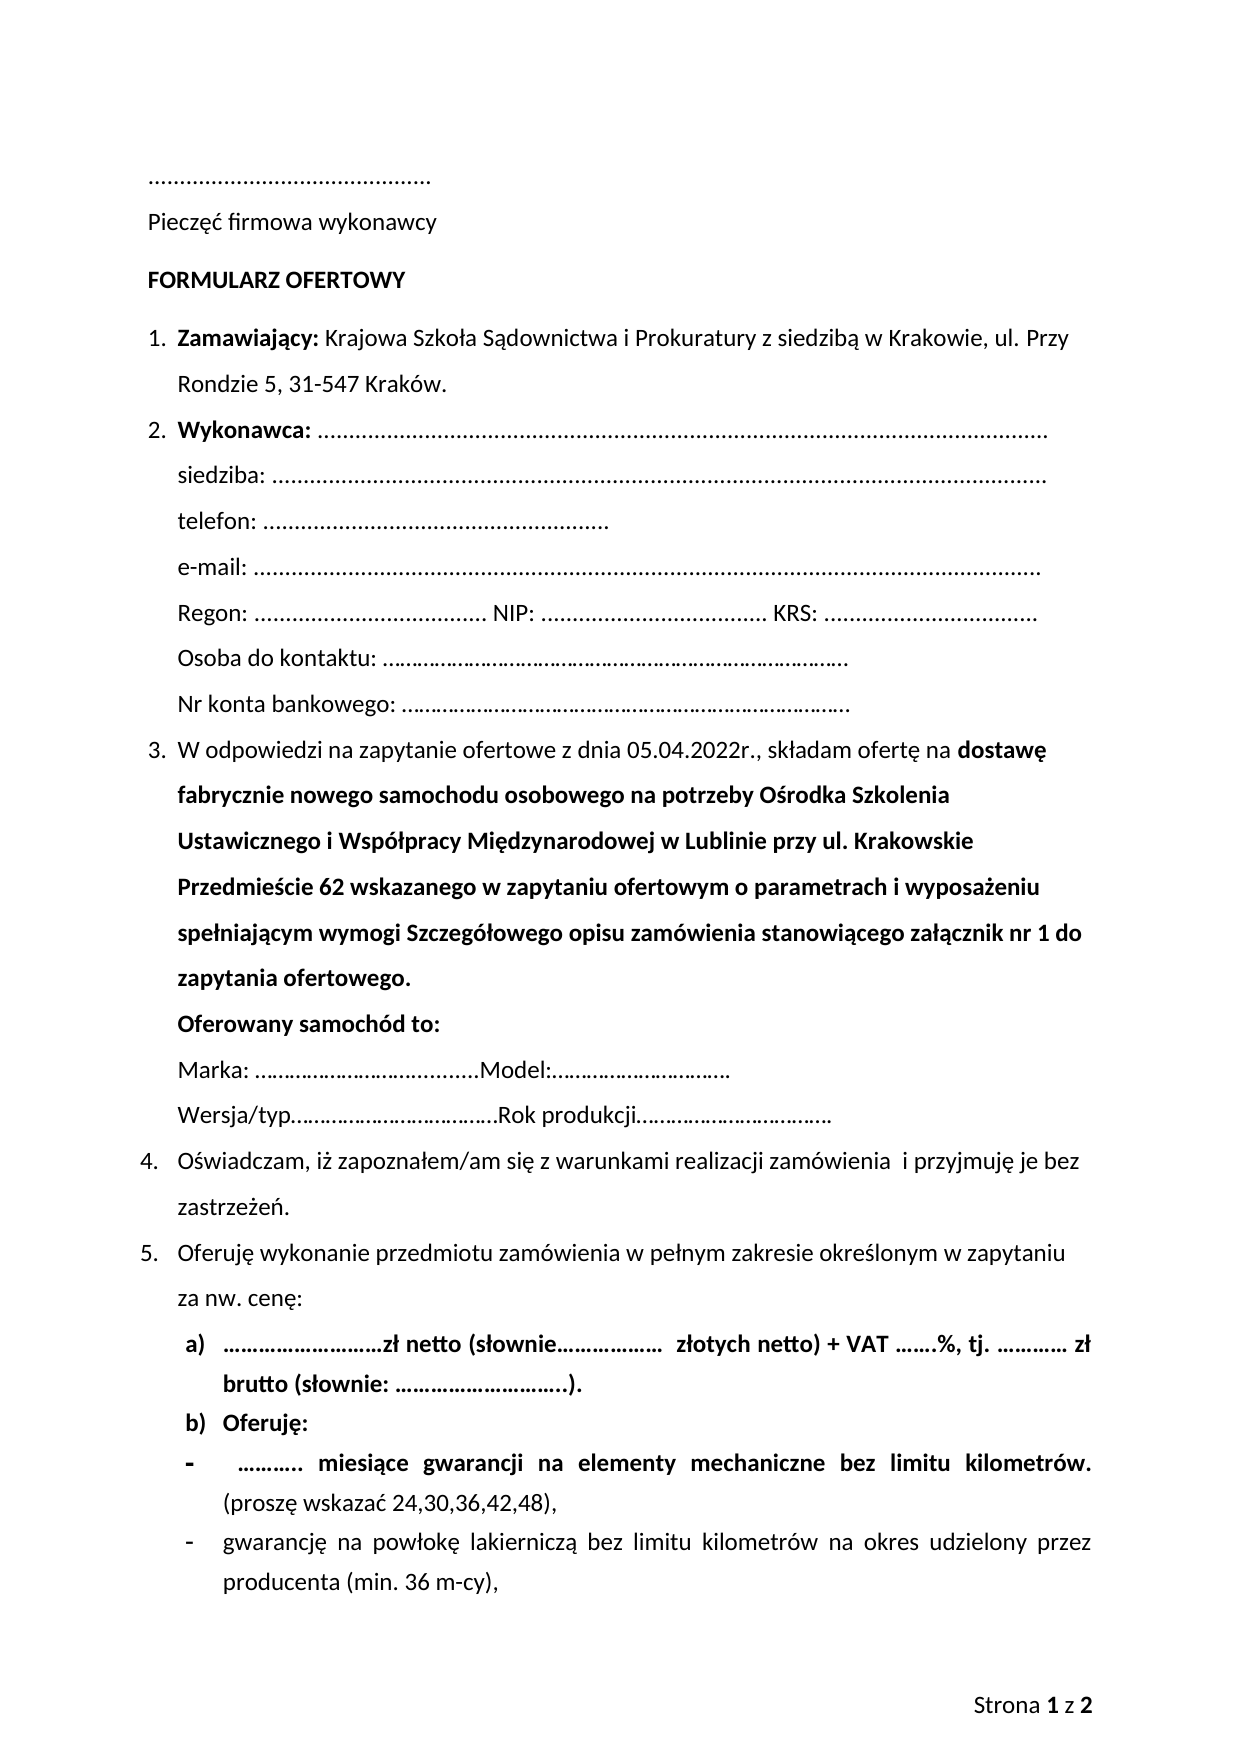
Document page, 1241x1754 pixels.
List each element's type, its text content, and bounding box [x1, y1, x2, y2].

text Nr konta bankowego: …………………………………………………………………… [177, 688, 1093, 719]
text Osoba do kontaktu: ……………………………………………………………………… [177, 642, 1093, 673]
list Oświadczam, iż zapoznałem/am się z warunkami realizacji zamówienia i przyjmuję je bez zastrzeżeń. [140, 1145, 1093, 1222]
text ............................................. [148, 160, 1211, 191]
list gwarancję na powłokę lakierniczą bez limitu kilometrów na okres udzielony przez producenta (min. 36 m-cy), [185, 1526, 1093, 1596]
text telefon: ....................................................... [177, 505, 1093, 536]
list Oferuję wykonanie przedmiotu zamówienia w pełnym zakresie określonym w zapytaniu za nw. cenę: [140, 1237, 1093, 1313]
text Regon: ..................................... NIP: .................................... KRS: .................................. [177, 597, 1093, 627]
text siedziba: ........................................................................................................................... [177, 459, 1093, 490]
list Wykonawca: .................................................................................................................... [148, 414, 1093, 444]
list Zamawiający: Krajowa Szkoła Sądownictwa i Prokuratury z siedzibą w Krakowie, ul. Przy Rondzie 5, 31-547 Kraków. [148, 322, 1093, 398]
text Pieczęć firmowa wykonawcy [148, 206, 1211, 236]
list ……….. miesiące gwarancji na elementy mechaniczne bez limitu kilometrów. (proszę wskazać 24,30,36,42,48), [185, 1447, 1093, 1517]
text FORMULARZ OFERTOWY [148, 264, 1211, 294]
list ………………………zł netto (słownie……………… złotych netto) + VAT …….%, tj. ………… zł brutto (słownie: ………………………..). [185, 1328, 1093, 1398]
text e-mail: ............................................................................................................................. [177, 551, 1093, 581]
list Oferuję: [185, 1407, 1093, 1438]
text Oferowany samochód to: [177, 1008, 1093, 1039]
list W odpowiedzi na zapytanie ofertowe z dnia 05.04.2022r., składam ofertę na dostawę fabrycznie nowego samochodu osobowego na potrzeby Ośrodka Szkolenia Ustawicznego i Współpracy Międzynarodowej w Lublinie przy ul. Krakowskie Przedmieście 62 wskazanego w zapytaniu ofertowym o parametrach i wyposażeniu spełniającym wymogi Szczegółowego opisu zamówienia stanowiącego załącznik nr 1 do zapytania ofertowego. [148, 734, 1093, 993]
text Marka: ………………………...........Model:…………………………. [177, 1054, 1093, 1084]
text Wersja/typ………………………………Rok produkcji……………………………. [177, 1100, 1093, 1130]
